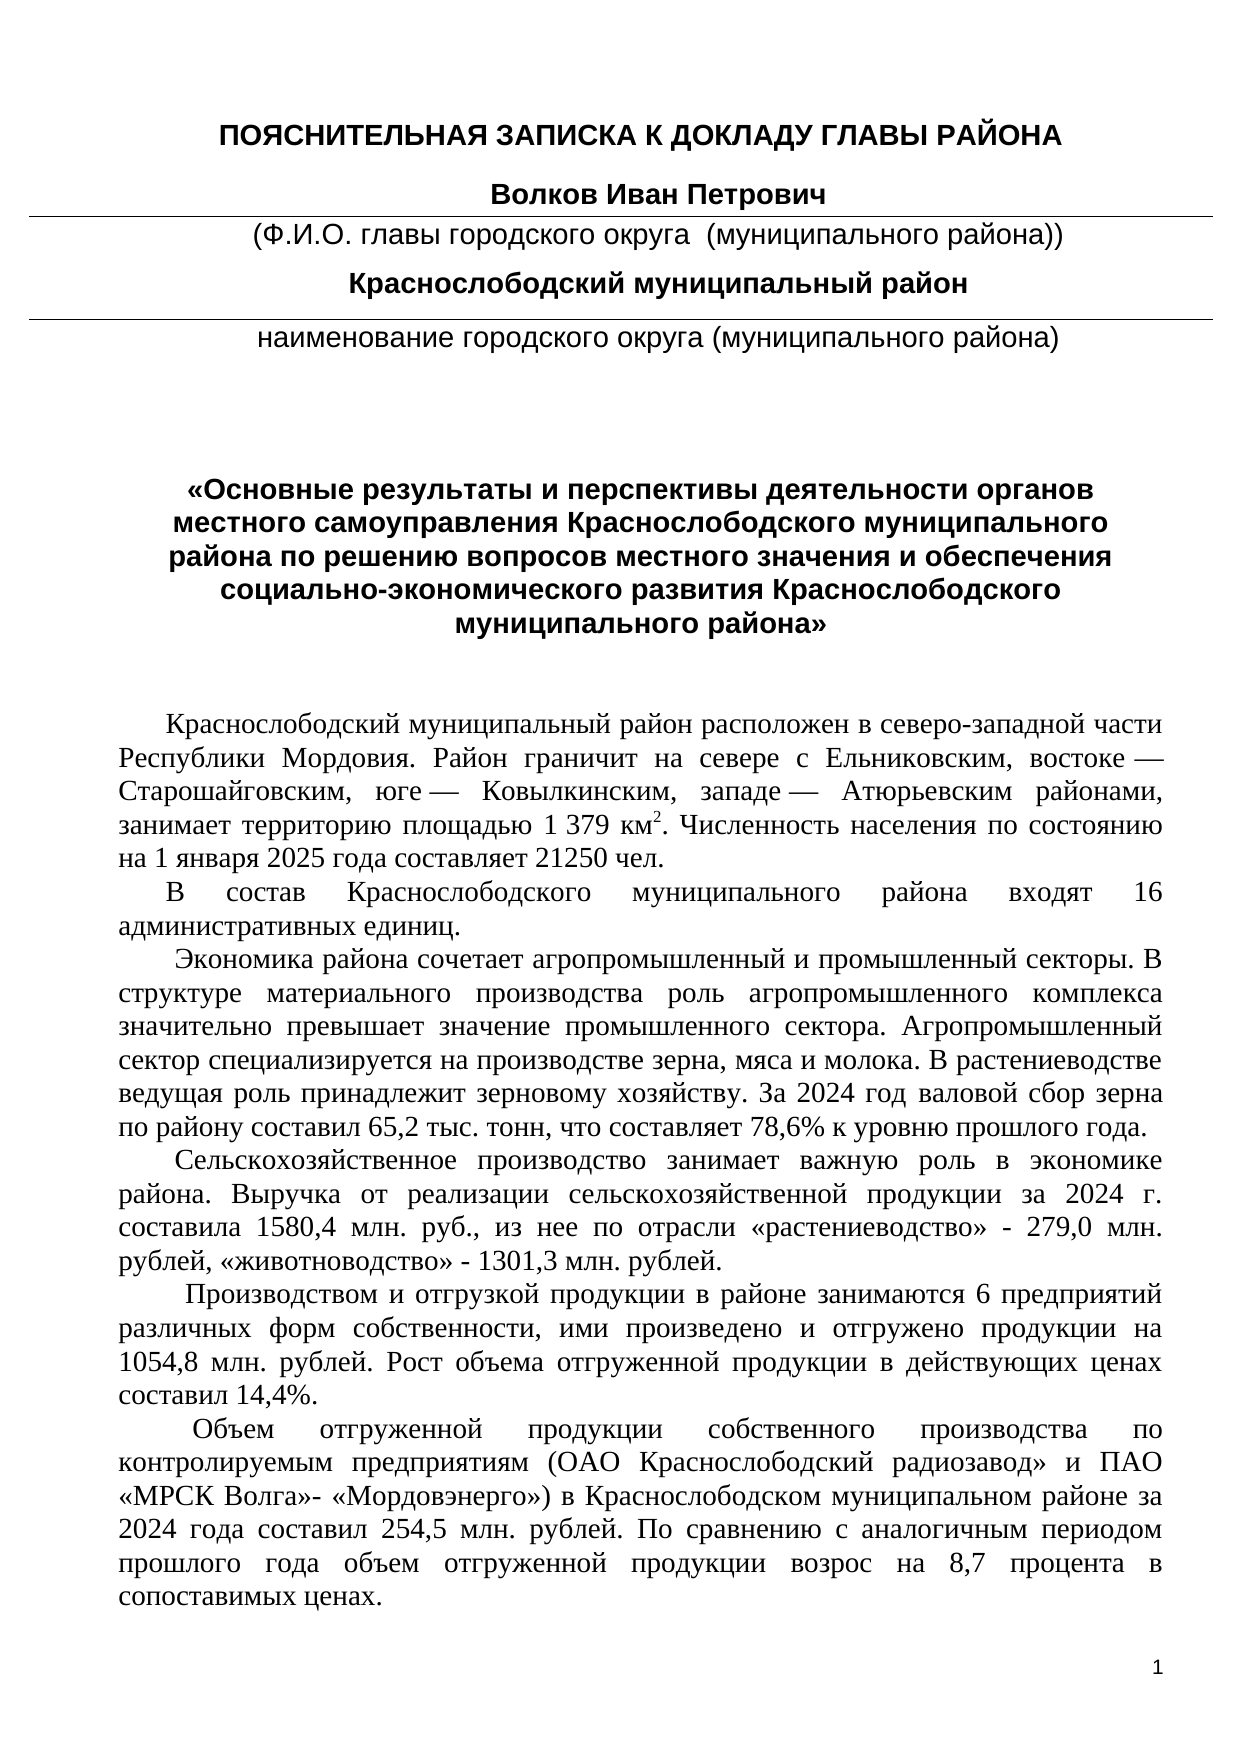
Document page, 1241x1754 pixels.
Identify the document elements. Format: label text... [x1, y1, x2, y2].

table_cell Краснослободский муниципальный район [29, 266, 1213, 319]
text Краснослободский муниципальный район расположен в северо-западной части Республики Мордовия. Район граничит на севере с Ельниковским, востоке — Старошайговским, юге — Ковылкинским, западе — Атюрьевским районами, занимает территорию площадью 1 379 км2. Численность населения по состоянию на 1 января 2025 года составляет 21250 чел. [118, 706, 1163, 874]
table_header Волков Иван Петрович [29, 177, 1213, 216]
text Экономика района сочетает агропромышленный и промышленный секторы. В структуре материального производства роль агропромышленного комплекса значительно превышает значение промышленного сектора. Агропромышленный сектор специализируется на производстве зерна, мяса и молока. В растениеводстве ведущая роль принадлежит зерновому хозяйству. За 2024 год валовой сбор зерна по району составил 65,2 тыс. тонн, что составляет 78,6% к уровню прошлого года. [118, 941, 1163, 1142]
table_cell (Ф.И.О. главы городского округа (муниципального района)) [29, 217, 1213, 266]
table_cell наименование городского округа (муниципального района) [29, 320, 1213, 371]
text Сельскохозяйственное производство занимает важную роль в экономике района. Выручка от реализации сельскохозяйственной продукции за 2024 г. составила 1580,4 млн. руб., из нее по отрасли «растениеводство» - 279,0 млн. рублей, «животноводство» - 1301,3 млн. рублей. [118, 1142, 1163, 1277]
text Производством и отгрузкой продукции в районе занимаются 6 предприятий различных форм собственности, ими произведено и отгружено продукции на 1054,8 млн. рублей. Рост объема отгруженной продукции в действующих ценах составил 14,4%. [118, 1277, 1163, 1411]
text В состав Краснослободского муниципального района входят 16 административных единиц. [118, 874, 1163, 941]
text «Основные результаты и перспективы деятельности органов местного самоуправления Краснослободского муниципального района по решению вопросов местного значения и обеспечения социально-экономического развития Краснослободского муниципального района» [118, 472, 1163, 639]
text Объем отгруженной продукции собственного производства по контролируемым предприятиям (ОАО Краснослободский радиозавод» и ПАО «МРСК Волга»- «Мордовэнерго») в Краснослободском муниципальном районе за 2024 года составил 254,5 млн. рублей. По сравнению с аналогичным периодом прошлого года объем отгруженной продукции возрос на 8,7 процента в сопоставимых ценах. [118, 1411, 1163, 1612]
text ПОЯСНИТЕЛЬНАЯ ЗАПИСКА К ДОКЛАДУ ГЛАВЫ РАЙОНА [118, 118, 1163, 152]
